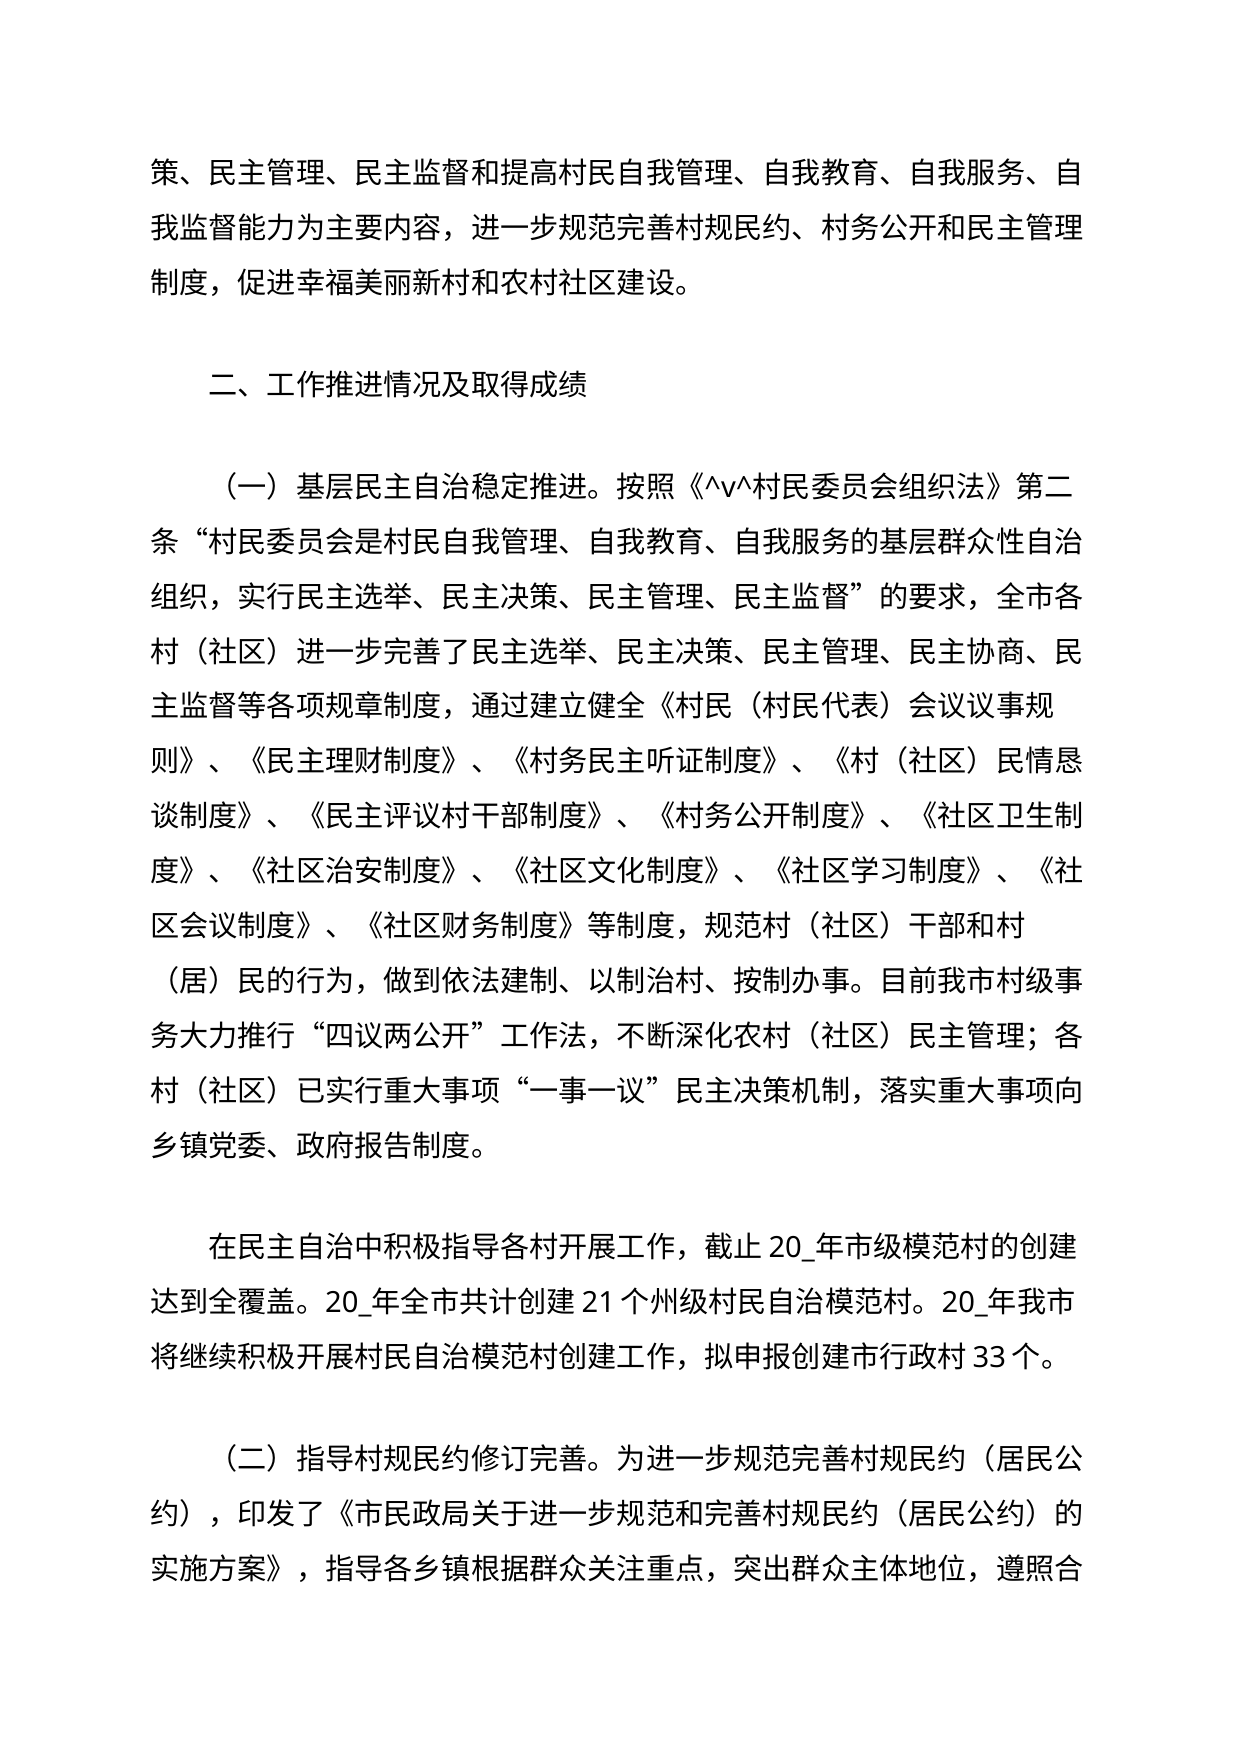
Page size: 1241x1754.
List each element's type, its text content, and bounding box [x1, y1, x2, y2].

text 在民主自治中积极指导各村开展工作，截止20_年市级模范村的创建达到全覆盖。20_年全市共计创建21个州级村民自治模范村。20_年我市将继续积极开展村民自治模范村创建工作，拟申报创建市行政村33个。 [150, 1224, 1090, 1376]
text （一）基层民主自治稳定推进。按照《^v^村民委员会组织法》第二条“村民委员会是村民自我管理、自我教育、自我服务的基层群众性自治组织，实行民主选举、民主决策、民主管理、民主监督”的要求，全市各村（社区）进一步完善了民主选举、民主决策、民主管理、民主协商、民主监督等各项规章制度，通过建立健全《村民（村民代表）会议议事规则》、《民主理财制度》、《村务民主听证制度》、《村（社区）民情恳谈制度》、《民主评议村干部制度》、《村务公开制度》、《社区卫生制度》、《社区治安制度》、《社区文化制度》、《社区学习制度》、《社区会议制度》、《社区财务制度》等制度，规范村（社区）干部和村（居）民的行为，做到依法建制、以制治村、按制办事。目前我市村级事务大力推行“四议两公开”工作法，不断深化农村（社区）民主管理；各村（社区）已实行重大事项“一事一议”民主决策机制，落实重大事项向乡镇党委、政府报告制度。 [150, 463, 1090, 1164]
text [150, 1436, 1090, 1588]
text 二、工作推进情况及取得成绩 [150, 362, 1090, 404]
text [150, 150, 1090, 302]
